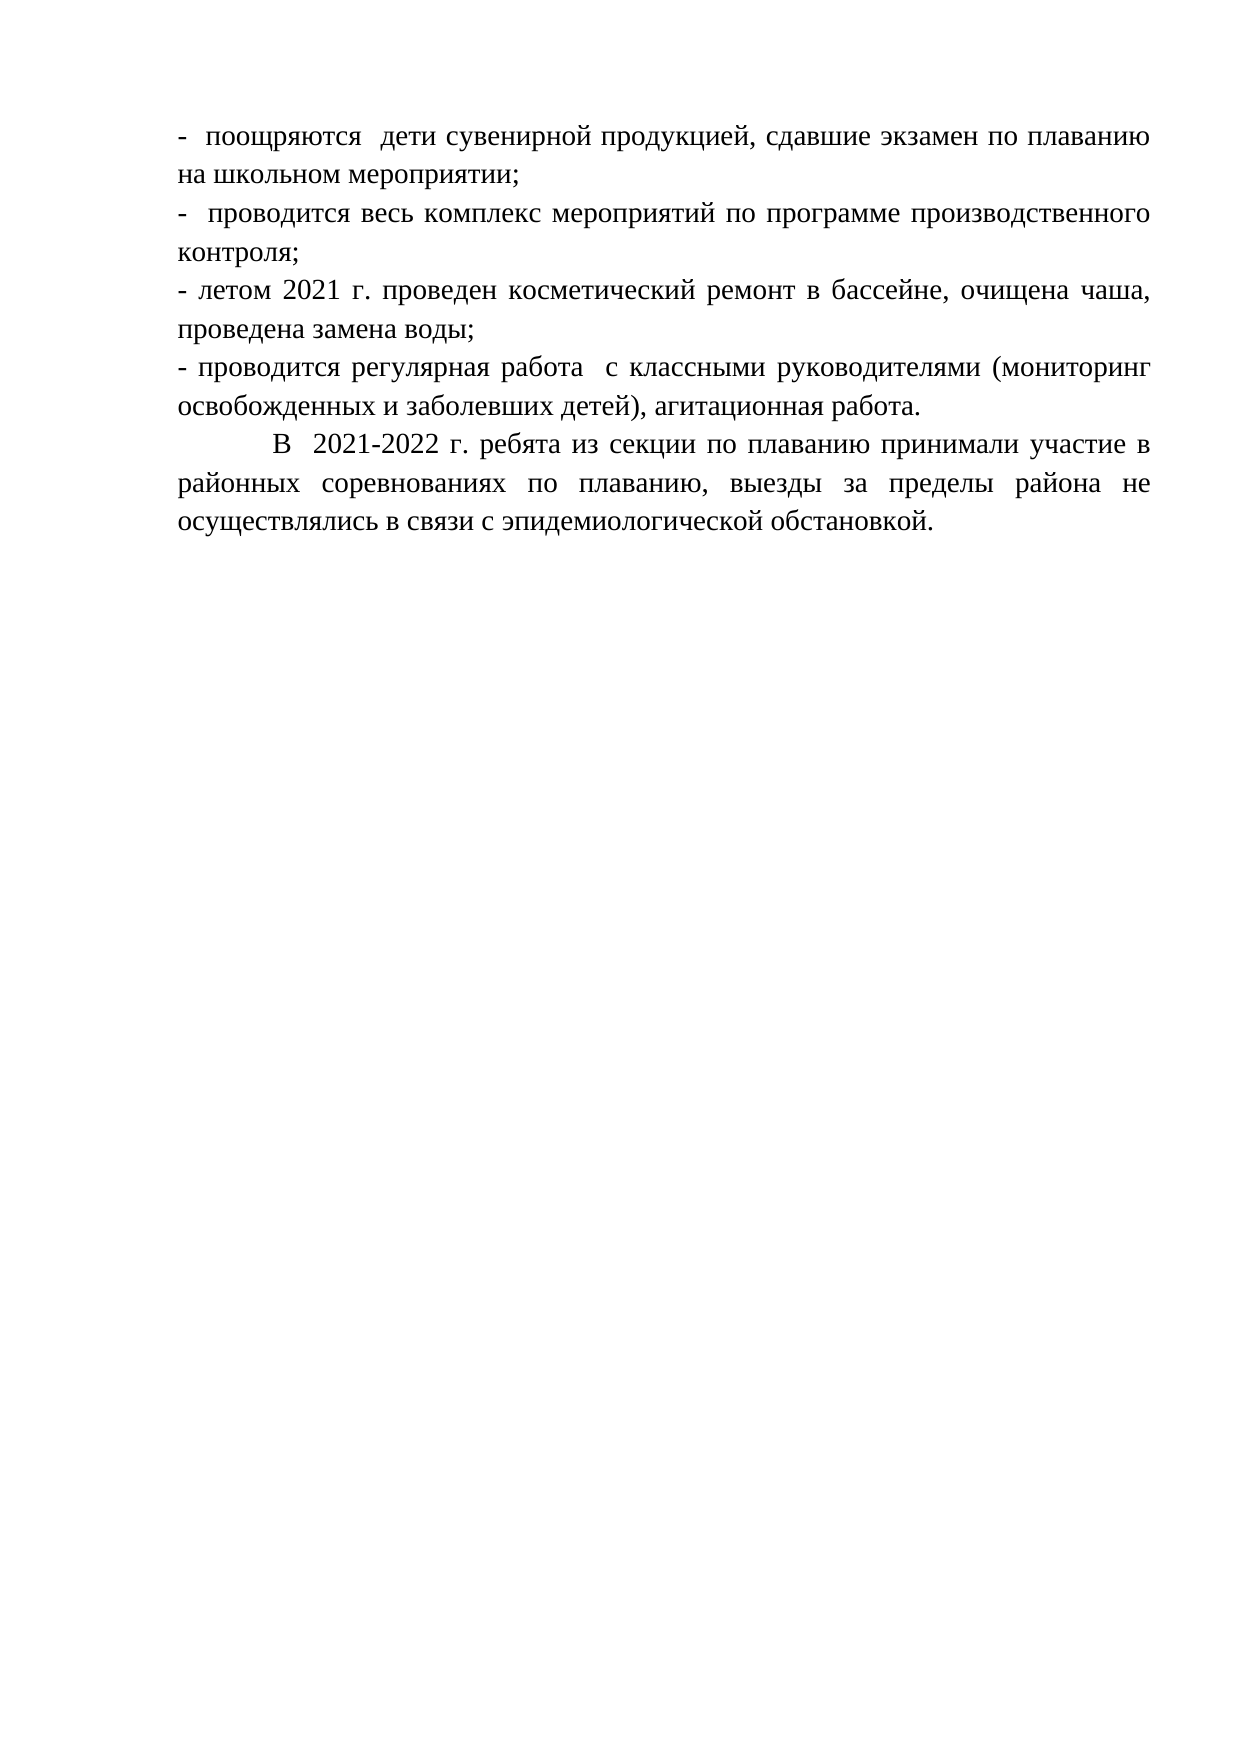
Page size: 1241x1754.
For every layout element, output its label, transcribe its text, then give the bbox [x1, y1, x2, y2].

text - проводится весь комплекс мероприятий по программе производственного контроля; [177, 195, 1152, 267]
text В 2021-2022 г. ребята из секции по плаванию принимали участие в районных соревнованиях по плаванию, выезды за пределы района не осуществлялись в связи с эпидемиологической обстановкой. [177, 426, 1152, 537]
text - поощряются дети сувенирной продукцией, сдавшие экзамен по плаванию на школьном мероприятии; [177, 118, 1152, 190]
text - проводится регулярная работа с классными руководителями (мониторинг освобожденных и заболевших детей), агитационная работа. [177, 349, 1152, 421]
text - летом 2021 г. проведен косметический ремонт в бассейне, очищена чаша, проведена замена воды; [177, 272, 1152, 344]
